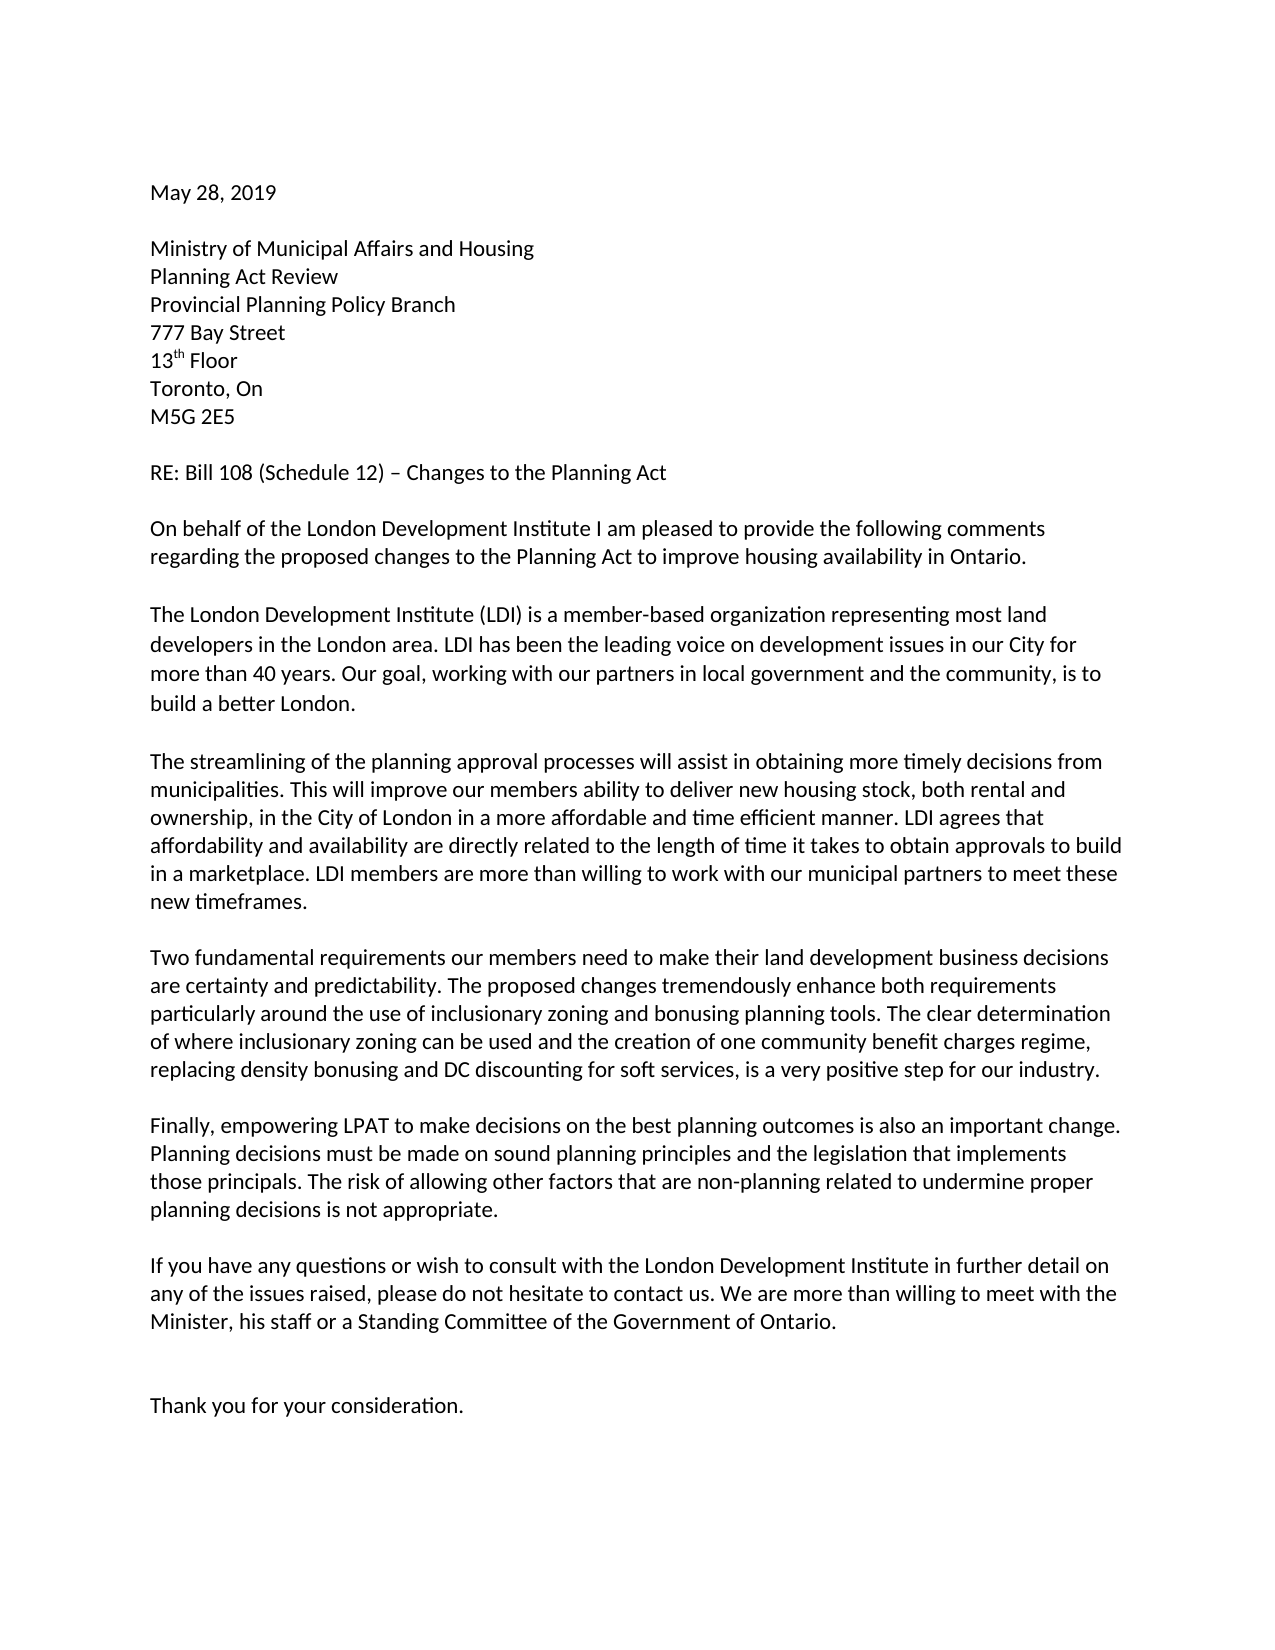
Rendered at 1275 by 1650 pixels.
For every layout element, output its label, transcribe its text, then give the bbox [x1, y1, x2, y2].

text Finally, empowering LPAT to make decisions on the best planning outcomes is also an important change. Planning decisions must be made on sound planning principles and the legislation that implements those principals. The risk of allowing other factors that are non-planning related to undermine proper planning decisions is not appropriate. [150, 1111, 1125, 1223]
text Ministry of Municipal Affairs and Housing [150, 234, 1125, 262]
text Thank you for your consideration. [150, 1391, 1125, 1419]
text M5G 2E5 [150, 402, 1125, 430]
text Two fundamental requirements our members need to make their land development business decisions are certainty and predictability. The proposed changes tremendously enhance both requirements particularly around the use of inclusionary zoning and bonusing planning tools. The clear determination of where inclusionary zoning can be used and the creation of one community benefit charges regime, replacing density bonusing and DC discounting for soft services, is a very positive step for our industry. [150, 943, 1125, 1083]
text On behalf of the London Development Institute I am pleased to provide the following comments regarding the proposed changes to the Planning Act to improve housing availability in Ontario. [150, 514, 1125, 570]
text 777 Bay Street [150, 318, 1125, 346]
text Provincial Planning Policy Branch [150, 290, 1125, 318]
text Planning Act Review [150, 262, 1125, 290]
text RE: Bill 108 (Schedule 12) – Changes to the Planning Act [150, 458, 1125, 486]
text The London Development Institute (LDI) is a member-based organization representing most land developers in the London area. LDI has been the leading voice on development issues in our City for more than 40 years. Our goal, working with our partners in local government and the community, is to build a better London. [150, 600, 1125, 717]
text Toronto, On [150, 374, 1125, 402]
text May 28, 2019 [150, 178, 1125, 206]
text The streamlining of the planning approval processes will assist in obtaining more timely decisions from municipalities. This will improve our members ability to deliver new housing stock, both rental and ownership, in the City of London in a more affordable and time efficient manner. LDI agrees that affordability and availability are directly related to the length of time it takes to obtain approvals to build in a marketplace. LDI members are more than willing to work with our municipal partners to meet these new timeframes. [150, 747, 1125, 915]
text 13th Floor [150, 346, 1125, 374]
text If you have any questions or wish to consult with the London Development Institute in further detail on any of the issues raised, please do not hesitate to contact us. We are more than willing to meet with the Minister, his staff or a Standing Committee of the Government of Ontario. [150, 1251, 1125, 1335]
